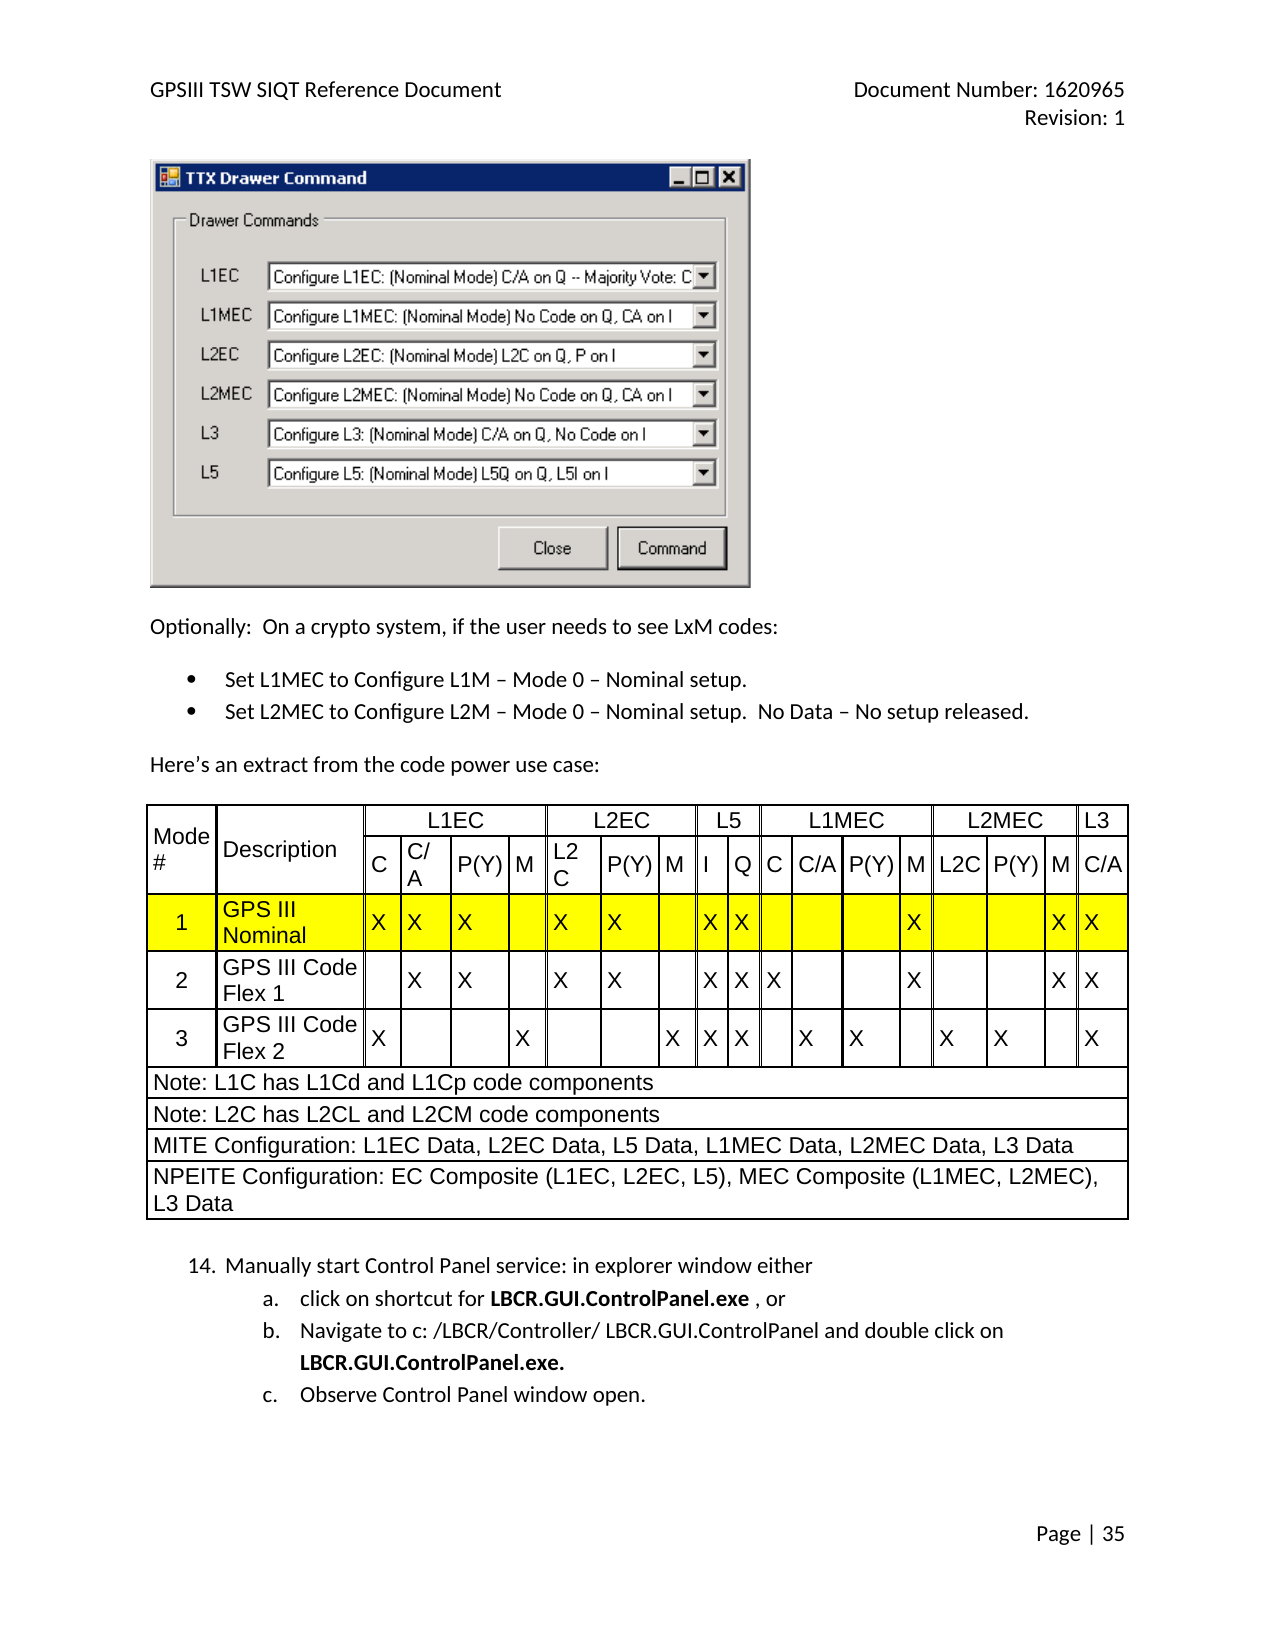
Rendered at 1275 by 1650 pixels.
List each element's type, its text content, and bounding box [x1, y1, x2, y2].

table_cell Q [729, 837, 759, 892]
table_cell 2 [148, 952, 215, 1008]
list Observe Control Panel window open. [262, 1380, 1125, 1408]
text Here’s an extract from the code power use case: [150, 750, 1125, 778]
table_cell X [793, 1010, 841, 1066]
table_cell X [548, 952, 600, 1008]
table_cell GPS III Code Flex 2 [218, 1010, 363, 1066]
table_cell X [729, 1010, 759, 1066]
table_cell X [729, 895, 759, 950]
picture [150, 159, 751, 588]
table_cell X [1079, 952, 1127, 1008]
table_cell C [762, 837, 791, 892]
table_cell X [1046, 895, 1076, 950]
table_cell L2C [934, 837, 986, 892]
table_header L1MEC [762, 806, 931, 835]
table_cell X [602, 895, 658, 950]
table_cell [602, 1010, 658, 1066]
table_cell Note: L1C has L1Cd and L1Cp code components [148, 1068, 1127, 1097]
table_cell X [660, 1010, 695, 1066]
table_cell M [660, 837, 695, 892]
table_cell C/A [402, 837, 450, 892]
table_cell X [698, 895, 727, 950]
table_cell X [844, 1010, 899, 1066]
table_cell X [901, 895, 931, 950]
table_cell 3 [148, 1010, 215, 1066]
table_cell X [901, 952, 931, 1008]
table_cell M [901, 837, 931, 892]
table_cell [762, 895, 791, 950]
table_cell X [452, 952, 508, 1008]
table_cell GPS III Code Flex 1 [218, 952, 363, 1008]
table_cell 1 [148, 895, 215, 950]
table_cell X [402, 895, 450, 950]
table_cell X [934, 1010, 986, 1066]
table_cell M [510, 837, 545, 892]
table_cell P(Y) [452, 837, 508, 892]
table_cell M [1046, 837, 1076, 892]
table_header L2MEC [934, 806, 1076, 835]
table_cell [793, 895, 841, 950]
table_cell [1046, 1010, 1076, 1066]
table_cell X [366, 895, 400, 950]
table_header L3 [1079, 806, 1127, 835]
table_cell X [988, 1010, 1044, 1066]
table_cell [660, 952, 695, 1008]
table_header L5 [698, 806, 759, 835]
table_cell [901, 1010, 931, 1066]
table_cell X [1079, 1010, 1127, 1066]
list Set L1MEC to Configure L1M – Mode 0 – Nominal setup. [187, 665, 1125, 693]
table_cell X [698, 1010, 727, 1066]
table_cell [510, 895, 545, 950]
text Optionally: On a crypto system, if the user needs to see LxM codes: [150, 612, 1125, 640]
table_cell [452, 1010, 508, 1066]
table_cell [934, 895, 986, 950]
table_cell [548, 1010, 600, 1066]
table_cell P(Y) [988, 837, 1044, 892]
list Manually start Control Panel service: in explorer window either [187, 1252, 1125, 1280]
table_cell X [366, 1010, 400, 1066]
table_cell P(Y) [844, 837, 899, 892]
table_cell X [1046, 952, 1076, 1008]
table_cell [988, 895, 1044, 950]
table_cell X [510, 1010, 545, 1066]
table_cell [988, 952, 1044, 1008]
table_header L2EC [548, 806, 695, 835]
table_header Mode # [148, 806, 215, 892]
table_cell L2C [548, 837, 600, 892]
table_cell [660, 895, 695, 950]
table_cell X [452, 895, 508, 950]
table_cell X [402, 952, 450, 1008]
table_cell C/A [1079, 837, 1127, 892]
table_header L1EC [366, 806, 545, 835]
table_cell Note: L2C has L2CL and L2CM code components [148, 1099, 1127, 1128]
table_cell C [366, 837, 400, 892]
table_cell [844, 952, 899, 1008]
list Set L2MEC to Configure L2M – Mode 0 – Nominal setup. No Data – No setup released. [187, 697, 1125, 725]
table_cell I [698, 837, 727, 892]
list click on shortcut for LBCR.GUI.ControlPanel.exe , or [262, 1284, 1125, 1312]
table_cell X [698, 952, 727, 1008]
table_cell [762, 1010, 791, 1066]
table_cell [934, 952, 986, 1008]
table_cell [510, 952, 545, 1008]
table_cell X [548, 895, 600, 950]
table_cell GPS III Nominal [218, 895, 363, 950]
table_cell [793, 952, 841, 1008]
table_cell P(Y) [602, 837, 658, 892]
list Navigate to c: /LBCR/Controller/ LBCR.GUI.ControlPanel and double click on LBCR.GUI.ControlPanel.exe. [262, 1316, 1125, 1376]
table_cell X [762, 952, 791, 1008]
table_cell NPEITE Configuration: EC Composite (L1EC, L2EC, L5), MEC Composite (L1MEC, L2MEC), L3 Data [148, 1162, 1127, 1217]
table_cell C/A [793, 837, 841, 892]
table_cell X [602, 952, 658, 1008]
table_cell [844, 895, 899, 950]
table_cell X [729, 952, 759, 1008]
table_cell MITE Configuration: L1EC Data, L2EC Data, L5 Data, L1MEC Data, L2MEC Data, L3 Data [148, 1130, 1127, 1160]
table_cell X [1079, 895, 1127, 950]
table_header Description [218, 806, 363, 892]
table_cell [366, 952, 400, 1008]
table_cell [402, 1010, 450, 1066]
